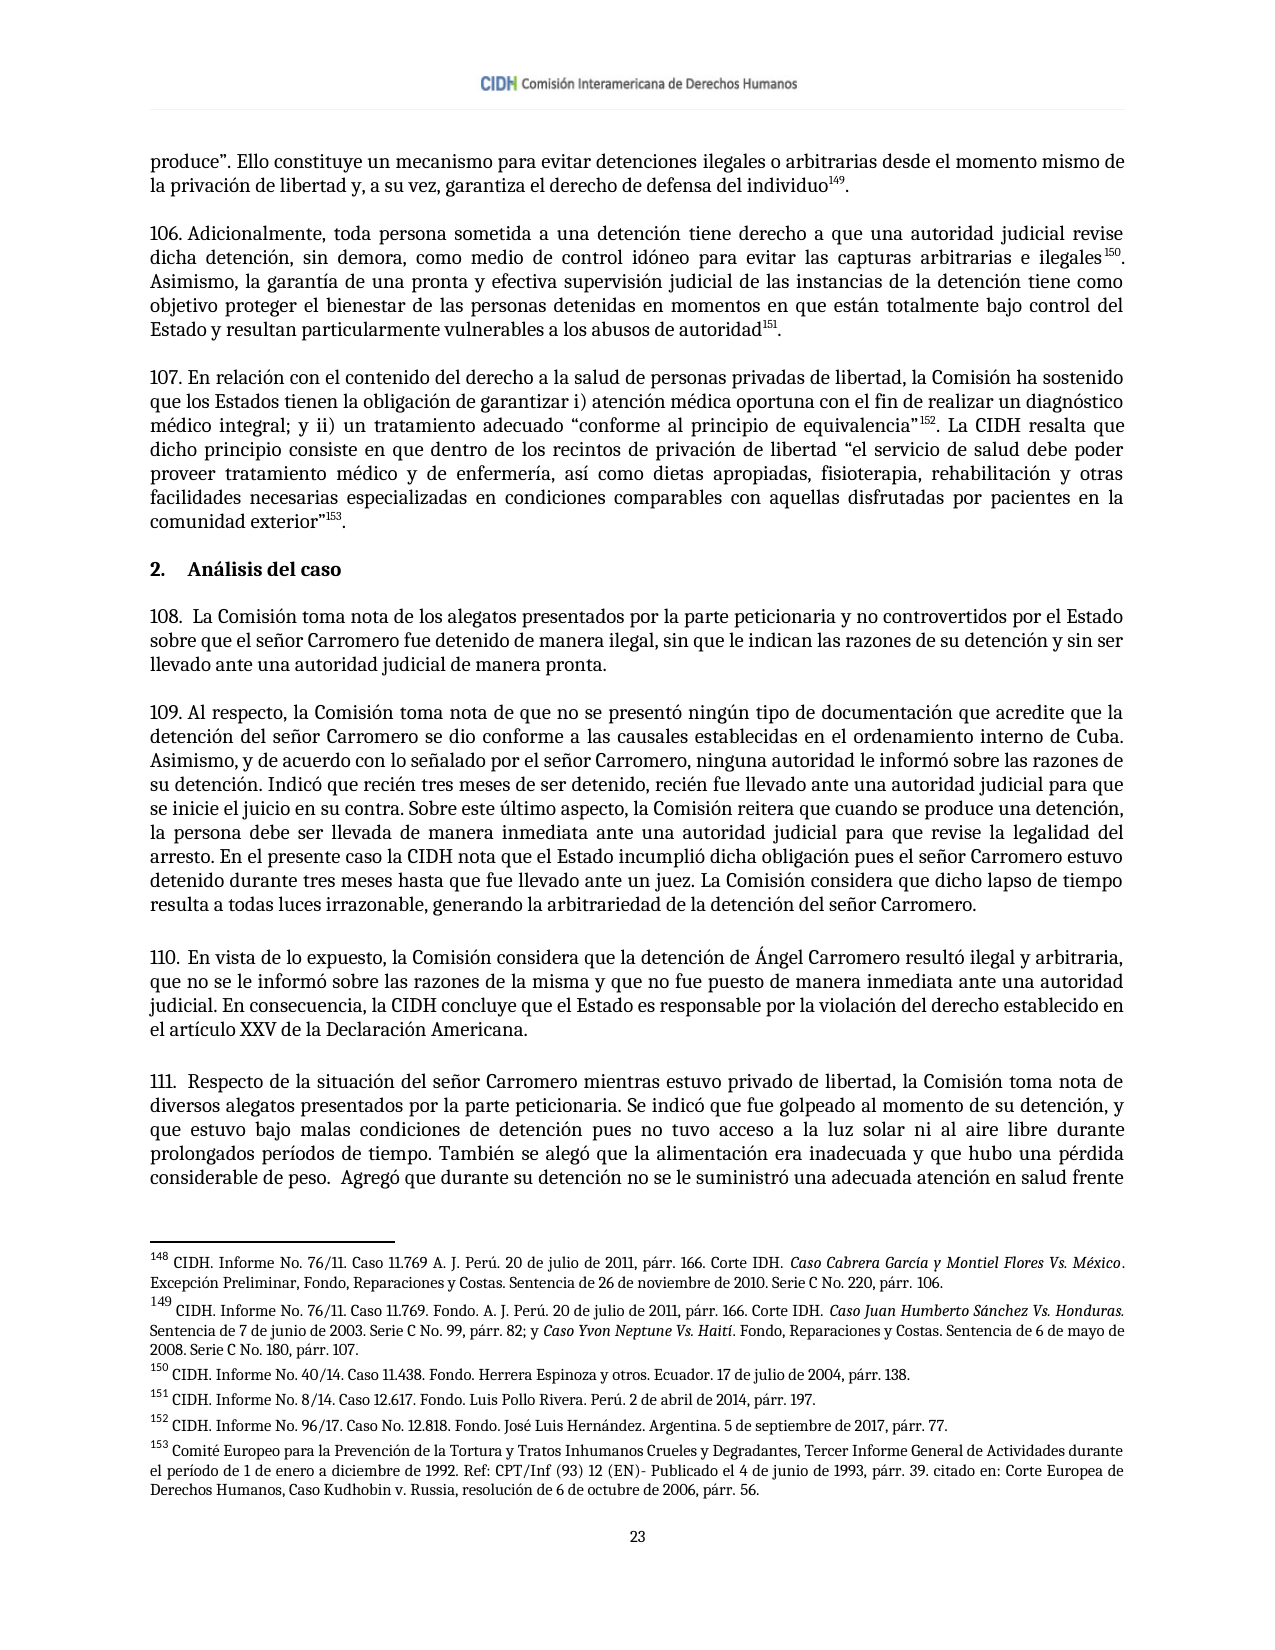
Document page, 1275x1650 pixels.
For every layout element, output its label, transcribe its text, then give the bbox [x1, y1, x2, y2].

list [150, 150, 1125, 198]
list La Comisión toma nota de los alegatos presentados por la parte peticionaria y no controvertidos por el Estado sobre que el señor Carromero fue detenido de manera ilegal, sin que le indican las razones de su detención y sin ser llevado ante una autoridad judicial de manera pronta. [150, 605, 1125, 677]
list Al respecto, la Comisión toma nota de que no se presentó ningún tipo de documentación que acredite que la detención del señor Carromero se dio conforme a las causales establecidas en el ordenamiento interno de Cuba. Asimismo, y de acuerdo con lo señalado por el señor Carromero, ninguna autoridad le informó sobre las razones de su detención. Indicó que recién tres meses de ser detenido, recién fue llevado ante una autoridad judicial para que se inicie el juicio en su contra. Sobre este último aspecto, la Comisión reitera que cuando se produce una detención, la persona debe ser llevada de manera inmediata ante una autoridad judicial para que revise la legalidad del arresto. En el presente caso la CIDH nota que el Estado incumplió dicha obligación pues el señor Carromero estuvo detenido durante tres meses hasta que fue llevado ante un juez. La Comisión considera que dicho lapso de tiempo resulta a todas luces irrazonable, generando la arbitrariedad de la detención del señor Carromero. [150, 701, 1125, 917]
text 2. Análisis del caso [150, 557, 1125, 581]
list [150, 1070, 1125, 1190]
picture [475, 75, 800, 93]
list Adicionalmente, toda persona sometida a una detención tiene derecho a que una autoridad judicial revise dicha detención, sin demora, como medio de control idóneo para evitar las capturas arbitrarias e ilegales. Asimismo, la garantía de una pronta y efectiva supervisión judicial de las instancias de la detención tiene como objetivo proteger el bienestar de las personas detenidas en momentos en que están totalmente bajo control del Estado y resultan particularmente vulnerables a los abusos de autoridad. [150, 222, 1125, 342]
list En vista de lo expuesto, la Comisión considera que la detención de Ángel Carromero resultó ilegal y arbitraria, que no se le informó sobre las razones de la misma y que no fue puesto de manera inmediata ante una autoridad judicial. En consecuencia, la CIDH concluye que el Estado es responsable por la violación del derecho establecido en el artículo XXV de la Declaración Americana. [150, 945, 1125, 1041]
list En relación con el contenido del derecho a la salud de personas privadas de libertad, la Comisión ha sostenido que los Estados tienen la obligación de garantizar i) atención médica oportuna con el fin de realizar un diagnóstico médico integral; y ii) un tratamiento adecuado “conforme al principio de equivalencia”. La CIDH resalta que dicho principio consiste en que dentro de los recintos de privación de libertad “el servicio de salud debe poder proveer tratamiento médico y de enfermería, así como dietas apropiadas, fisioterapia, rehabilitación y otras facilidades necesarias especializadas en condiciones comparables con aquellas disfrutadas por pacientes en la comunidad exterior”. [150, 366, 1125, 533]
